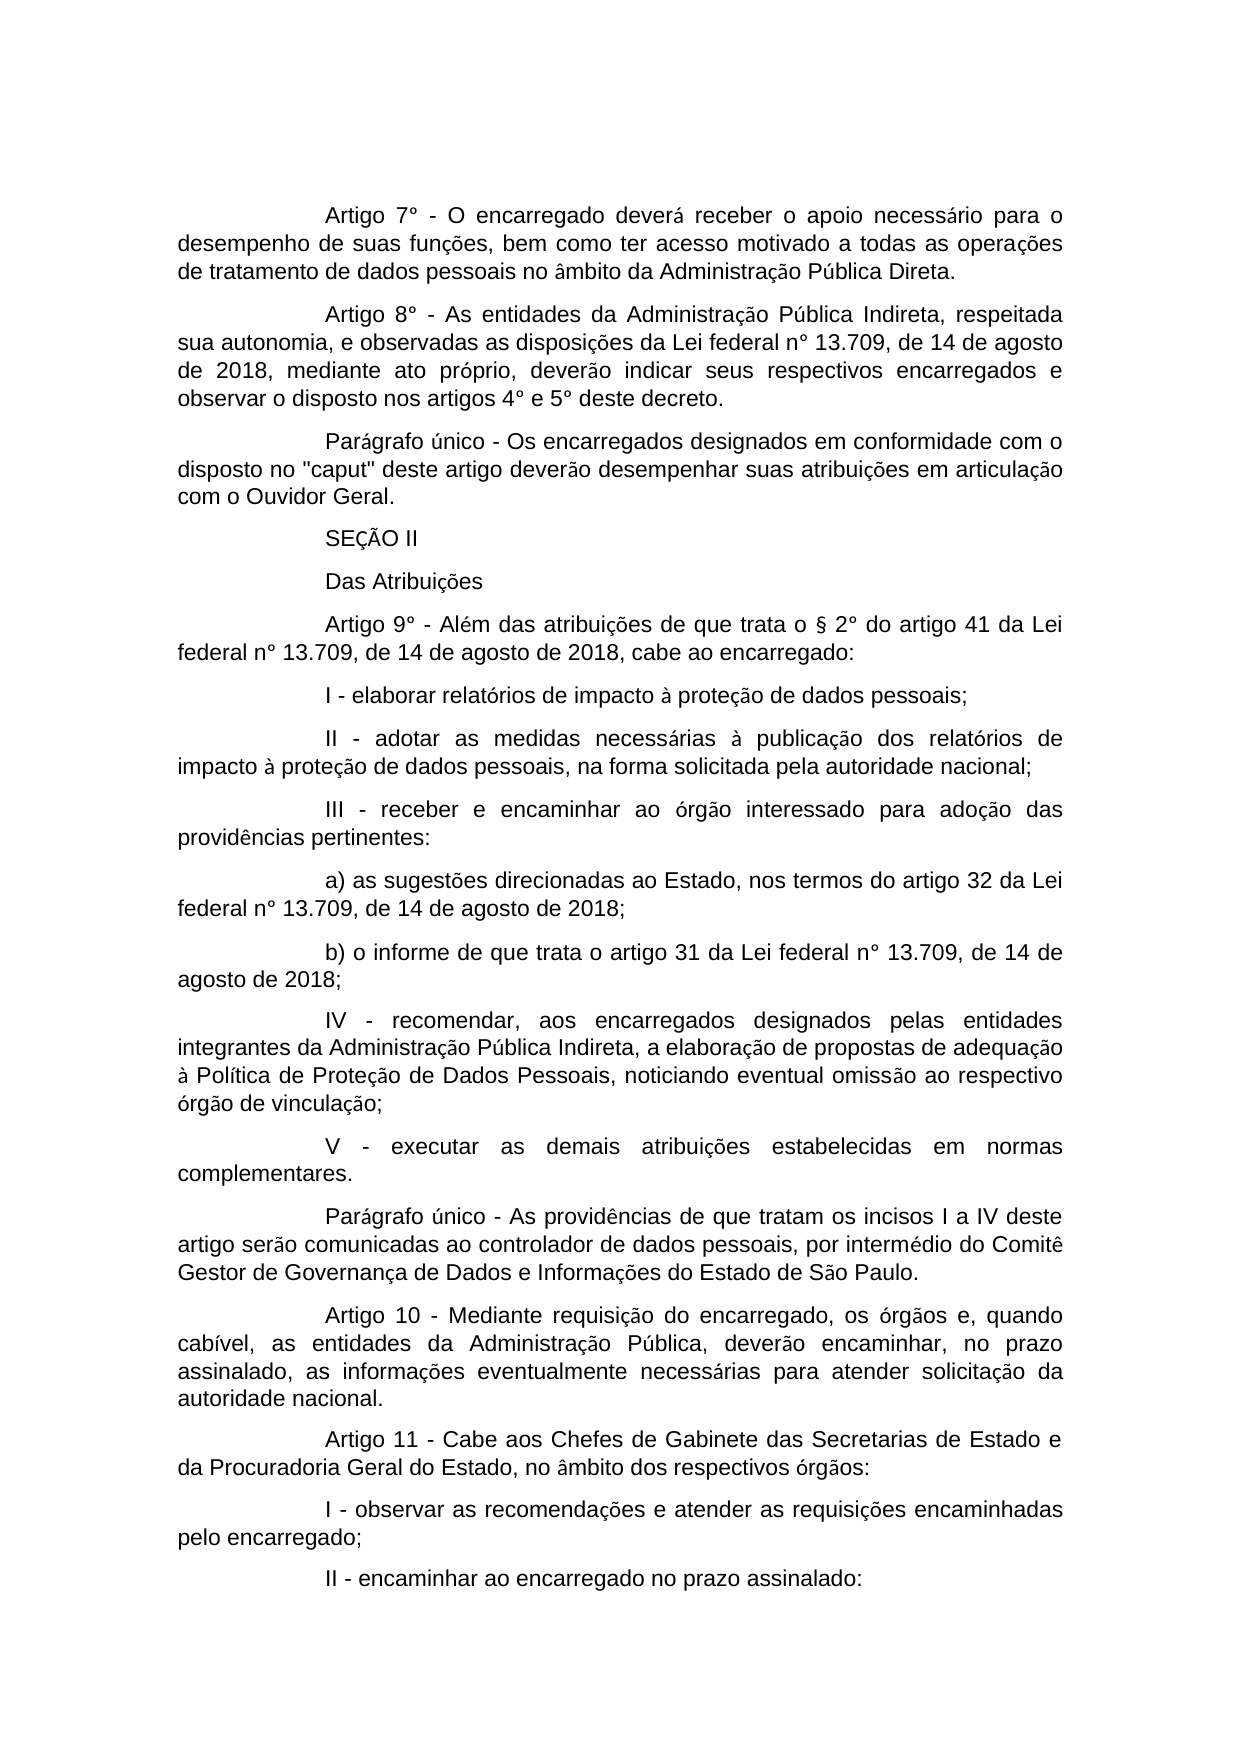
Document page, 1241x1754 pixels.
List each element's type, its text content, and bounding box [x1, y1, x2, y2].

text Artigo 7º - O encarregado deverá receber o apoio necessário para o desempenho de suas funções, bem como ter acesso motivado a todas as operações de tratamento de dados pessoais no âmbito da Administração Pública Direta. [177, 201, 1063, 285]
text IV - recomendar, aos encarregados designados pelas entidades integrantes da Administração Pública Indireta, a elaboração de propostas de adequação à Política de Proteção de Dados Pessoais, noticiando eventual omissão ao respectivo órgão de vinculação; [177, 1007, 1063, 1117]
text Das Atribuições [177, 567, 1063, 595]
text Artigo 10 - Mediante requisição do encarregado, os órgãos e, quando cabível, as entidades da Administração Pública, deverão encaminhar, no prazo assinalado, as informações eventualmente necessárias para atender solicitação da autoridade nacional. [177, 1301, 1063, 1411]
text a) as sugestões direcionadas ao Estado, nos termos do artigo 32 da Lei federal nº 13.709, de 14 de agosto de 2018; [177, 867, 1063, 923]
text Parágrafo único - As providências de que tratam os incisos I a IV deste artigo serão comunicadas ao controlador de dados pessoais, por intermédio do Comitê Gestor de Governança de Dados e Informações do Estado de São Paulo. [177, 1202, 1063, 1286]
text I - elaborar relatórios de impacto à proteção de dados pessoais; [177, 681, 1063, 709]
text II - encaminhar ao encarregado no prazo assinalado: [177, 1565, 1063, 1591]
text III - receber e encaminhar ao órgão interessado para adoção das providências pertinentes: [177, 796, 1063, 852]
text V - executar as demais atribuições estabelecidas em normas complementares. [177, 1132, 1063, 1187]
text I - observar as recomendações e atender as requisições encaminhadas pelo encarregado; [177, 1496, 1063, 1550]
text Artigo 11 - Cabe aos Chefes de Gabinete das Secretarias de Estado e da Procuradoria Geral do Estado, no âmbito dos respectivos órgãos: [177, 1426, 1063, 1481]
text b) o informe de que trata o artigo 31 da Lei federal nº 13.709, de 14 de agosto de 2018; [177, 938, 1063, 992]
text Artigo 8º - As entidades da Administração Pública Indireta, respeitada sua autonomia, e observadas as disposições da Lei federal nº 13.709, de 14 de agosto de 2018, mediante ato próprio, deverão indicar seus respectivos encarregados e observar o disposto nos artigos 4º e 5º deste decreto. [177, 300, 1063, 412]
text SEÇÃO II [177, 524, 1063, 552]
text Artigo 9º - Além das atribuições de que trata o § 2º do artigo 41 da Lei federal nº 13.709, de 14 de agosto de 2018, cabe ao encarregado: [177, 610, 1063, 666]
text Parágrafo único - Os encarregados designados em conformidade com o disposto no "caput" deste artigo deverão desempenhar suas atribuições em articulação com o Ouvidor Geral. [177, 427, 1063, 509]
text II - adotar as medidas necessárias à publicação dos relatórios de impacto à proteção de dados pessoais, na forma solicitada pela autoridade nacional; [177, 724, 1063, 781]
